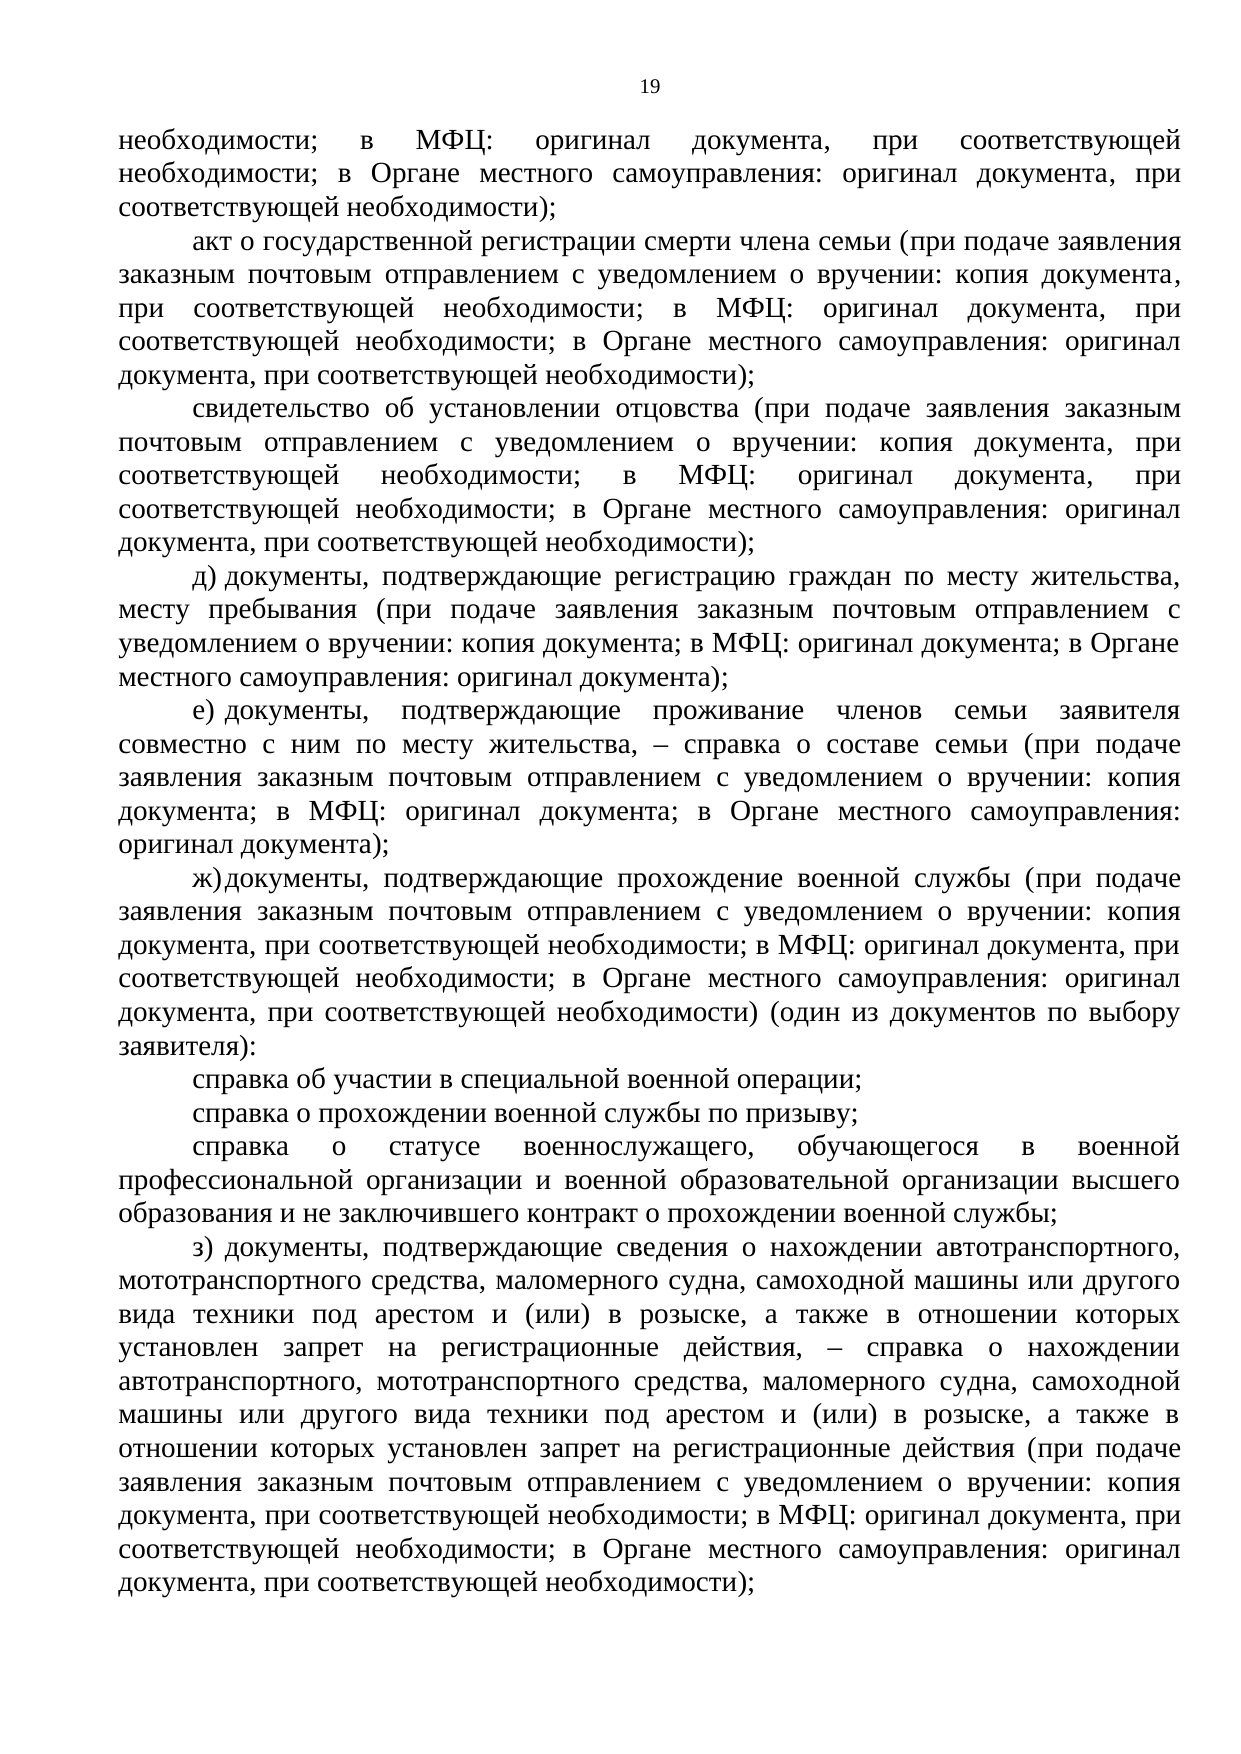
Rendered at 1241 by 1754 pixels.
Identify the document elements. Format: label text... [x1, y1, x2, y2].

list документы, подтверждающие проживание членов семьи заявителя совместно с ним по месту жительства , – справка о составе семьи (при подаче заявления заказным почтовым отправлением с уведомлением о вручении: копия документа; в МФЦ: оригинал документа; в Органе местного самоуправления: оригинал документа); [118, 692, 1181, 860]
text справка об участии в специальной военной операции; [118, 1061, 1181, 1095]
list документы, подтверждающие сведения о нахождении автотранспортного, мототранспортного средства, маломерного судна, самоходной машины или другого вида техники под арестом и (или) в розыске, а также в отношении которых установлен запрет на регистрационные действия, – справка о нахождении автотранспортного, мототранспортного средства, маломерного судна, самоходной машины или другого вида техники под арестом и (или) в розыске, а также в отношении которых установлен запрет на регистрационные действия (при подаче заявления заказным почтовым отправлением с уведомлением о вручении: копия документа, при соответствующей необходимости; в МФЦ: оригинал документа, при соответствующей необходимости; в Органе местного самоуправления: оригинал документа, при соответствующей необходимости); [118, 1229, 1181, 1598]
text справка о статусе военнослужащего, обучающегося в военной профессиональной организации и военной образовательной организации высшего образования и не заключившего контракт о прохождении военной службы; [118, 1128, 1181, 1229]
list документы, подтверждающие регистрацию граждан по месту жительства, месту пребывания (при подаче заявления заказным почтовым отправлением с уведомлением о вручении: копия документа; в МФЦ: оригинал документа; в Органе местного самоуправления: оригинал документа); [118, 558, 1181, 692]
text свидетельство об установлении отцовства (при подаче заявления заказным почтовым отправлением с уведомлением о вручении: копия документа, при соответствующей необходимости; в МФЦ: оригинал документа, при соответствующей необходимости; в Органе местного самоуправления: оригинал документа, при соответствующей необходимости); [118, 390, 1181, 558]
list документы, подтверждающие прохождение военной службы (при подаче заявления заказным почтовым отправлением с уведомлением о вручении: копия документа, при соответствующей необходимости; в МФЦ: оригинал документа, при соответствующей необходимости; в Органе местного самоуправления: оригинал документа, при соответствующей необходимости) (один из документов по выбору заявителя): [118, 860, 1181, 1061]
text акт о государственной регистрации смерти члена семьи (при подаче заявления заказным почтовым отправлением с уведомлением о вручении: копия документа, при соответствующей необходимости; в МФЦ: оригинал документа, при соответствующей необходимости; в Органе местного самоуправления: оригинал документа, при соответствующей необходимости); [118, 223, 1181, 390]
text справка о прохождении военной службы по призыву; [118, 1095, 1181, 1128]
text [118, 122, 1181, 223]
